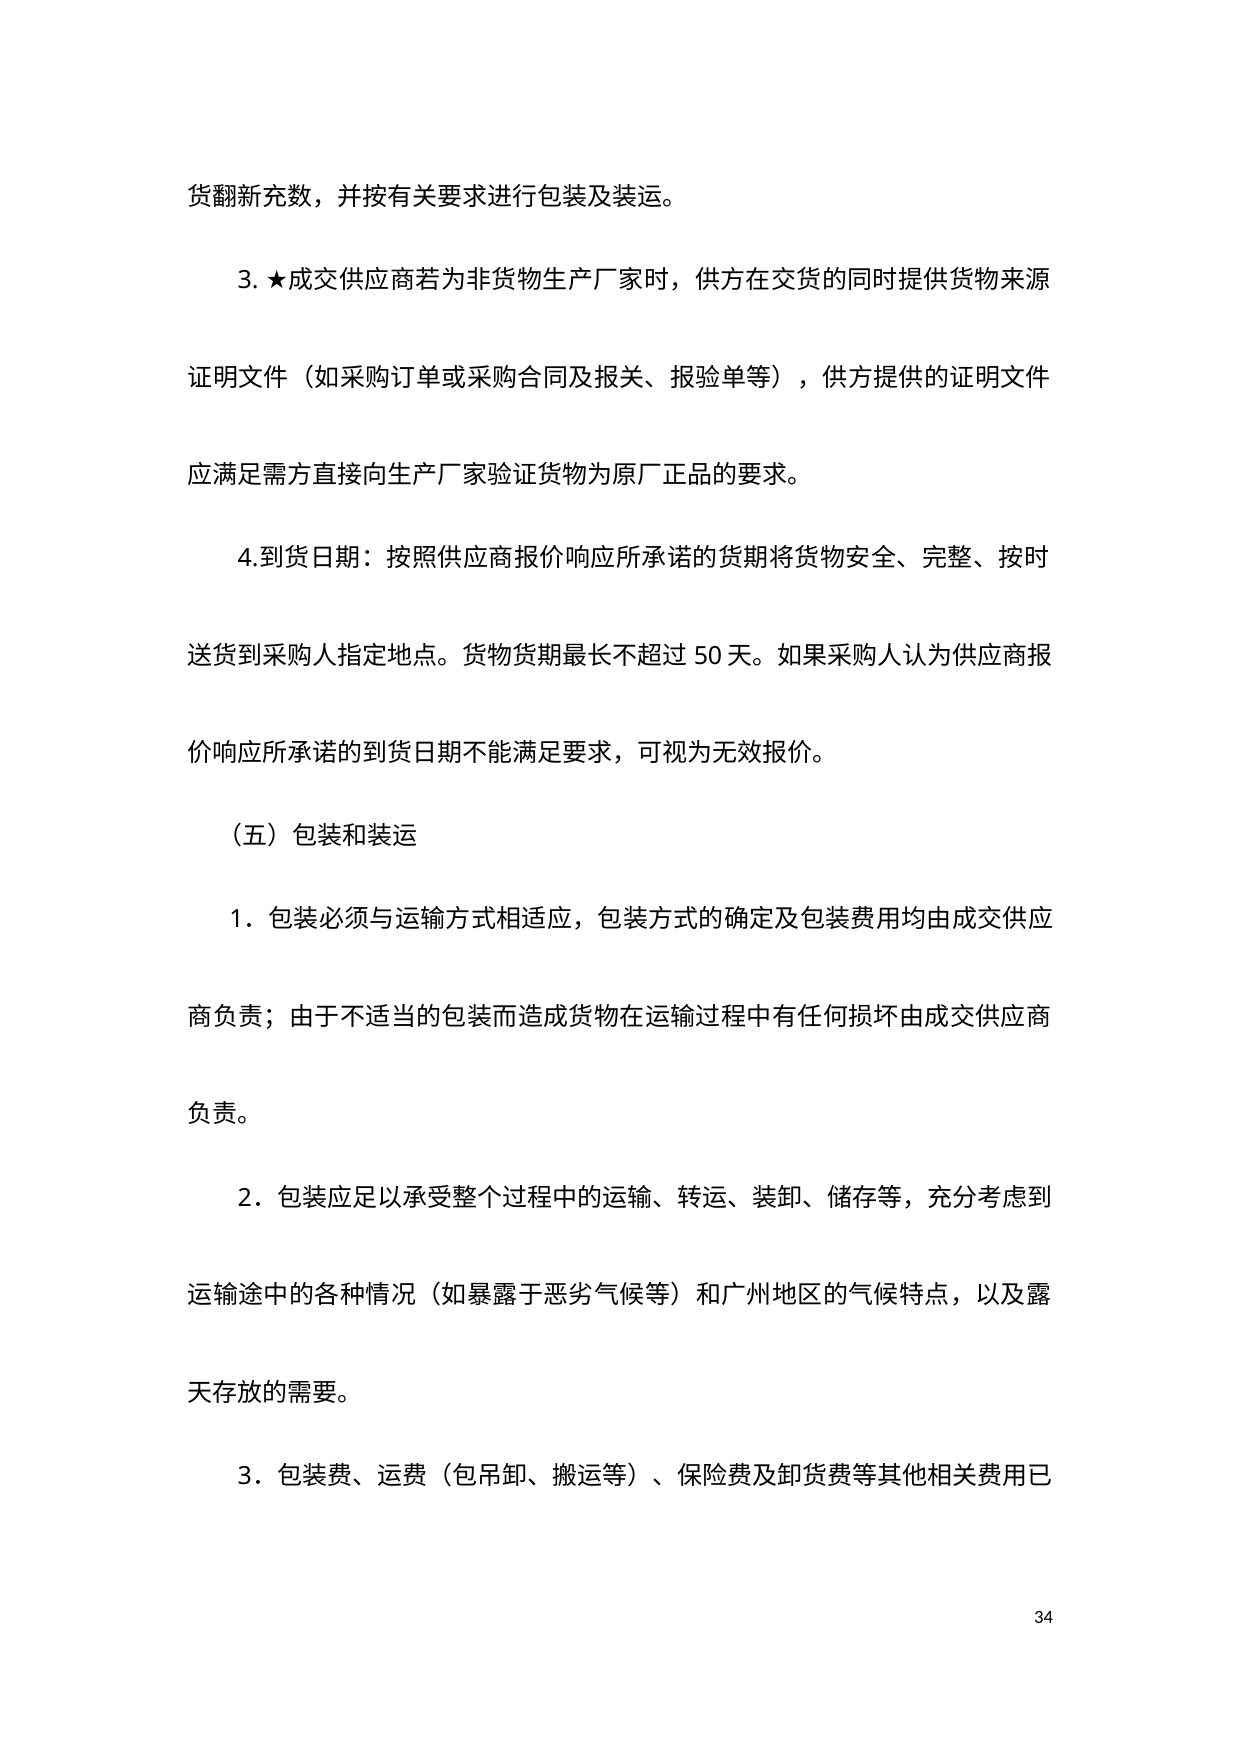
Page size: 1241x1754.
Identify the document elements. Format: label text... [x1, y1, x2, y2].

list 包装和装运 [173, 801, 1053, 866]
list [187, 1441, 1053, 1506]
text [187, 162, 1053, 227]
list 包装应足以承受整个过程中的运输、转运、装卸、储存等，充分考虑到运输途中的各种情况（如暴露于恶劣气候等）和广州地区的气候特点，以及露天存放的需要。 [187, 1163, 1053, 1423]
text 3. ★成交供应商若为非货物生产厂家时，供方在交货的同时提供货物来源证明文件（如采购订单或采购合同及报关、报验单等），供方提供的证明文件应满足需方直接向生产厂家验证货物为原厂正品的要求。 [187, 245, 1053, 505]
text 4.到货日期：按照供应商报价响应所承诺的货期将货物安全、完整、按时送货到采购人指定地点。货物货期最长不超过50天。如果采购人认为供应商报价响应所承诺的到货日期不能满足要求，可视为无效报价。 [187, 523, 1053, 783]
list 包装必须与运输方式相适应，包装方式的确定及包装费用均由成交供应商负责；由于不适当的包装而造成货物在运输过程中有任何损坏由成交供应商负责。 [187, 884, 1053, 1144]
